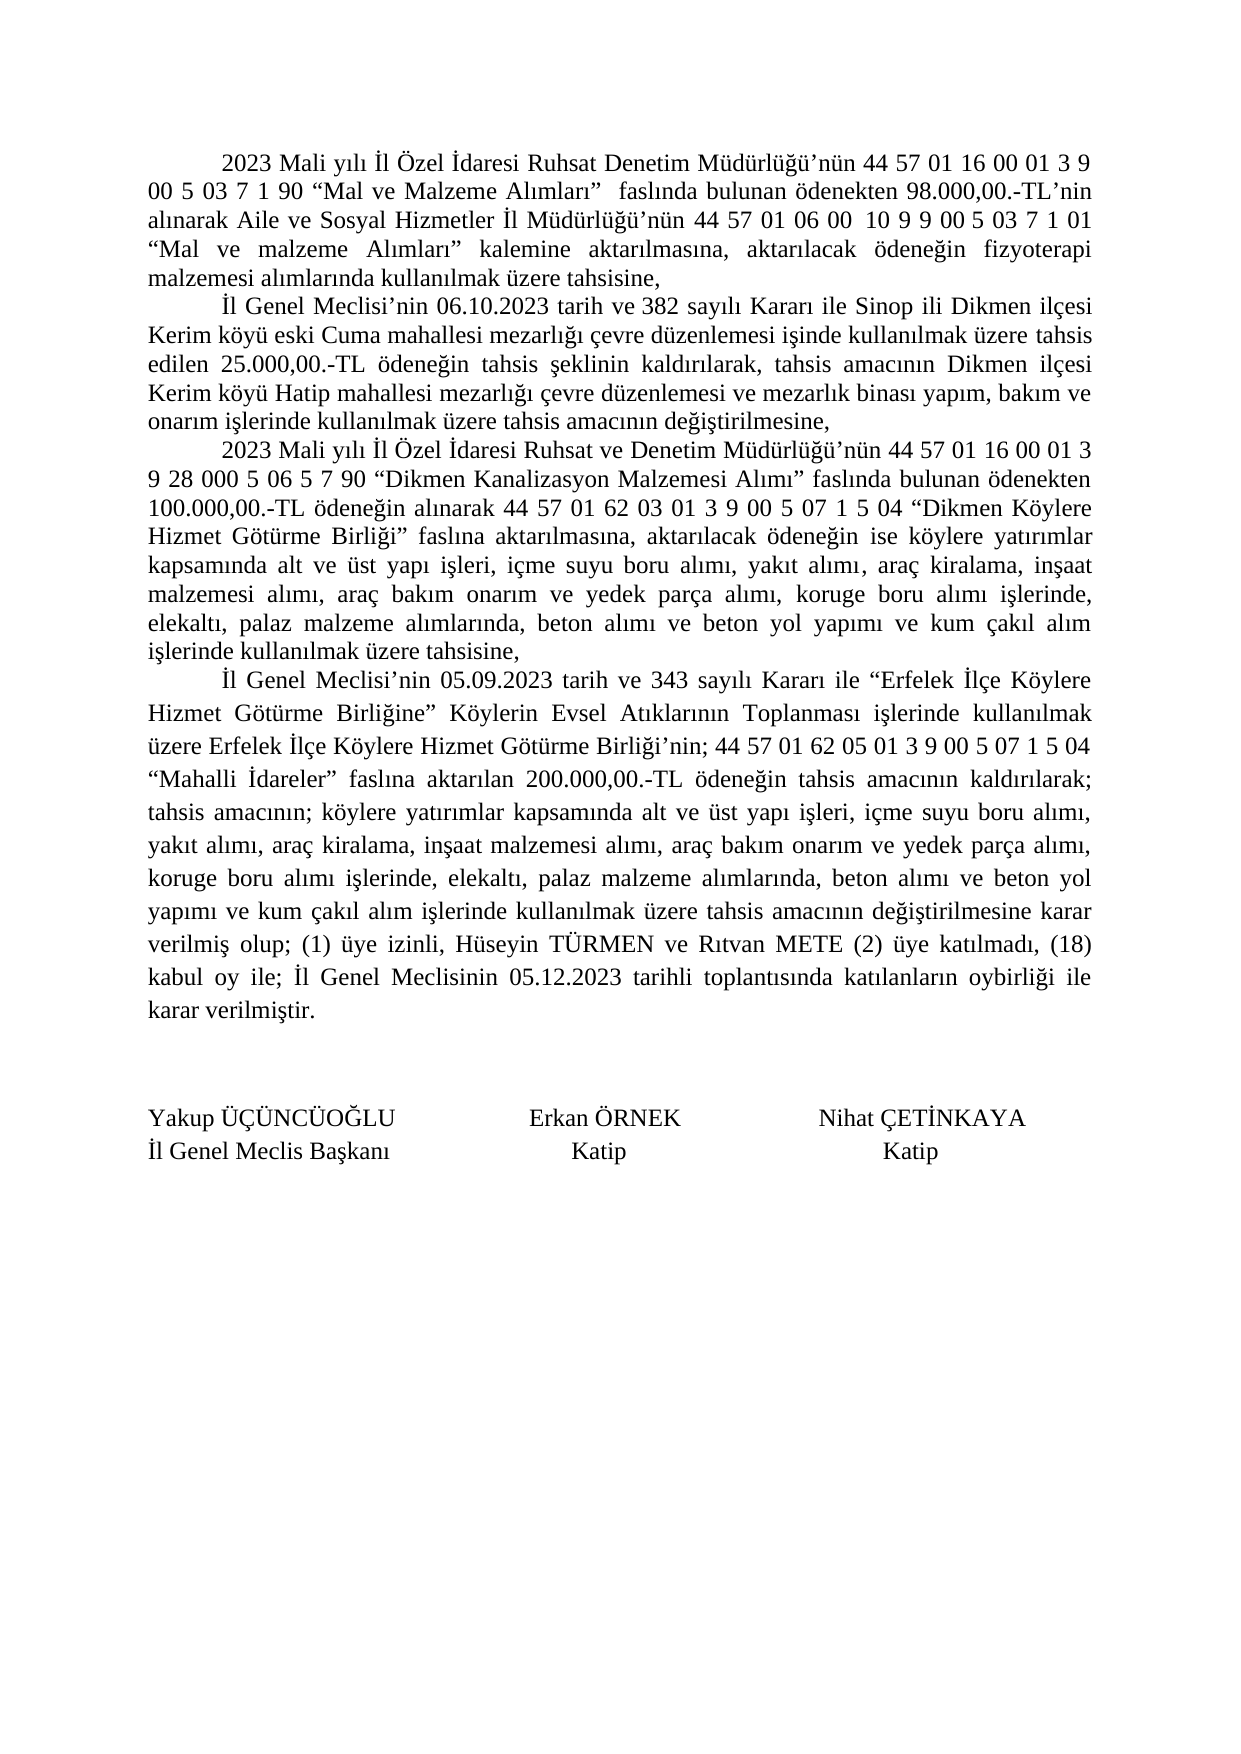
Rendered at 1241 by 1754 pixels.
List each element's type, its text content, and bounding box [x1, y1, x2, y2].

text 2023 Mali yılı İl Özel İdaresi Ruhsat Denetim Müdürlüğü’nün 44 57 01 16 00 01 3 9 00 5 03 7 1 90 “Mal ve Malzeme Alımları” faslında bulunan ödenekten 98.000,00.-TL’nin alınarak Aile ve Sosyal Hizmetler İl Müdürlüğü’nün 44 57 01 06 00 10 9 9 00 5 03 7 1 01 “Mal ve malzeme Alımları” kalemine aktarılmasına, aktarılacak ödeneğin fizyoterapi malzemesi alımlarında kullanılmak üzere tahsisine, [148, 148, 1093, 291]
text İl Genel Meclisi’nin 05.09.2023 tarih ve 343 sayılı Kararı ile “Erfelek İlçe Köylere Hizmet Götürme Birliğine” Köylerin Evsel Atıklarının Toplanması işlerinde kullanılmak üzere Erfelek İlçe Köylere Hizmet Götürme Birliği’nin; 44 57 01 62 05 01 3 9 00 5 07 1 5 04 “Mahalli İdareler” faslına aktarılan 200.000,00.-TL ödeneğin tahsis amacının kaldırılarak; tahsis amacının; köylere yatırımlar kapsamında alt ve üst yapı işleri, içme suyu boru alımı, yakıt alımı, araç kiralama, inşaat malzemesi alımı, araç bakım onarım ve yedek parça alımı, koruge boru alımı işlerinde, elekaltı, palaz malzeme alımlarında, beton alımı ve beton yol yapımı ve kum çakıl alım işlerinde kullanılmak üzere tahsis amacının değiştirilmesine karar verilmiş olup; (1) üye izinli, Hüseyin TÜRMEN ve Rıtvan METE (2) üye katılmadı, (18) kabul oy ile; İl Genel Meclisinin 05.12.2023 tarihli toplantısında katılanların oybirliği ile karar verilmiştir. [148, 665, 1093, 1024]
text 2023 Mali yılı İl Özel İdaresi Ruhsat ve Denetim Müdürlüğü’nün 44 57 01 16 00 01 3 9 28 000 5 06 5 7 90 “Dikmen Kanalizasyon Malzemesi Alımı” faslında bulunan ödenekten 100.000,00.-TL ödeneğin alınarak 44 57 01 62 03 01 3 9 00 5 07 1 5 04 “Dikmen Köylere Hizmet Götürme Birliği” faslına aktarılmasına, aktarılacak ödeneğin ise köylere yatırımlar kapsamında alt ve üst yapı işleri, içme suyu boru alımı, yakıt alımı, araç kiralama, inşaat malzemesi alımı, araç bakım onarım ve yedek parça alımı, koruge boru alımı işlerinde, elekaltı, palaz malzeme alımlarında, beton alımı ve beton yol yapımı ve kum çakıl alım işlerinde kullanılmak üzere tahsisine, [148, 435, 1093, 665]
text Yakup ÜÇÜNCÜOĞLU Erkan ÖRNEK Nihat ÇETİNKAYA İl Genel Meclis Başkanı Katip Katip [148, 1103, 1093, 1165]
text İl Genel Meclisi’nin 06.10.2023 tarih ve 382 sayılı Kararı ile Sinop ili Dikmen ilçesi Kerim köyü eski Cuma mahallesi mezarlığı çevre düzenlemesi işinde kullanılmak üzere tahsis edilen 25.000,00.-TL ödeneğin tahsis şeklinin kaldırılarak, tahsis amacının Dikmen ilçesi Kerim köyü Hatip mahallesi mezarlığı çevre düzenlemesi ve mezarlık binası yapım, bakım ve onarım işlerinde kullanılmak üzere tahsis amacının değiştirilmesine, [148, 291, 1093, 435]
